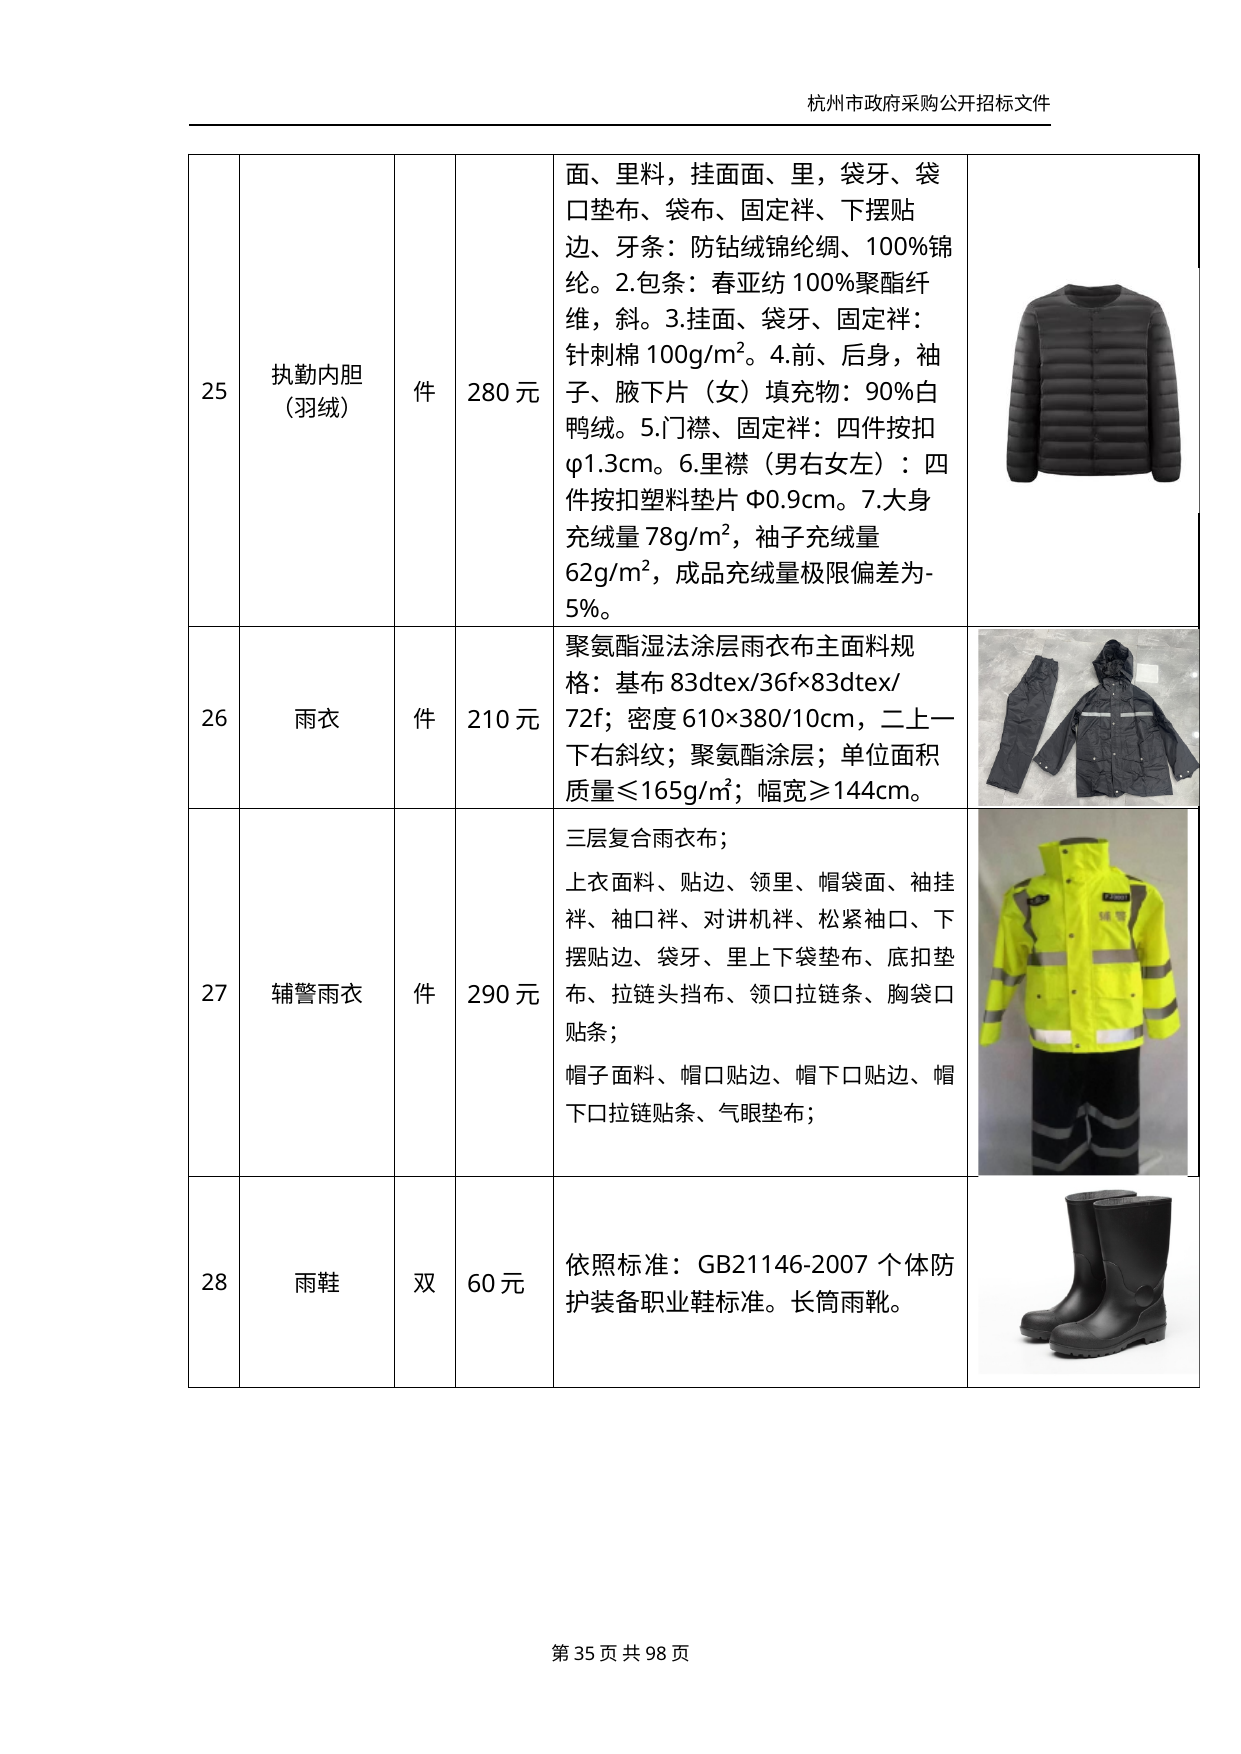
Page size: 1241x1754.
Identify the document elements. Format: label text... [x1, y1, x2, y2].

table_cell [968, 155, 1198, 626]
table_cell 27 [189, 809, 239, 1176]
table_cell 辅警雨衣 [240, 809, 394, 1176]
table_cell [968, 627, 1198, 808]
table_cell 依照标准：GB21146-2007 个体防护装备职业鞋标准。长筒雨靴。 [554, 1177, 967, 1387]
table_cell 60元 [456, 1177, 553, 1387]
picture [978, 809, 1200, 1387]
table_cell 280元 [456, 155, 553, 626]
table_cell 210元 [456, 627, 553, 808]
table_cell 三层复合雨衣布； 上衣面料、贴边、领里、帽袋面、袖挂袢、袖口袢、对讲机袢、松紧袖口、下摆贴边、袋牙、里上下袋垫布、底扣垫布、拉链头挡布、领口拉链条、胸袋口贴条； 帽子面料、帽口贴边、帽下口贴边、帽下口拉链贴条、气眼垫布； [554, 809, 967, 1176]
table_cell 26 [189, 627, 239, 808]
table_cell 雨衣 [240, 627, 394, 808]
table_cell 28 [189, 1177, 239, 1387]
picture [978, 629, 1200, 806]
table_cell 290元 [456, 809, 553, 1176]
table_cell 25 [189, 155, 239, 626]
picture [978, 268, 1200, 513]
table_cell 面、里料，挂面面、里，袋牙、袋口垫布、袋布、固定袢、下摆贴边、牙条：防钻绒锦纶绸、100%锦纶。2.包条：春亚纺 100%聚酯纤维，斜。3.挂面、袋牙、固定袢：针刺棉 100g/m²。4.前、后身，袖子、腋下片（女）填充物：90%白鸭绒。5.门襟、固定袢：四件按扣 φ1.3cm。6.里襟（男右女左）：四件按扣塑料垫片 Φ0.9cm。7.大身充绒量78g/m²，袖子充绒量62g/m²，成品充绒量极限偏差为-5%。 [554, 155, 967, 626]
table_cell [1188, 809, 1198, 1176]
table_cell 雨鞋 [240, 1177, 394, 1387]
table_cell 件 [395, 155, 455, 626]
table_cell [968, 809, 978, 1176]
table_cell 执勤内胆（羽绒） [240, 155, 394, 626]
table_cell [968, 1177, 978, 1387]
table_cell 聚氨酯湿法涂层雨衣布主面料规格：基布83dtex/36f×83dtex/72f；密度610×380/10cm，二上一下右斜纹；聚氨酯涂层；单位面积质量≤165g/㎡；幅宽≥144cm。 [554, 627, 967, 808]
table_cell 件 [395, 627, 455, 808]
table_cell 件 [395, 809, 455, 1176]
table_cell 双 [395, 1177, 455, 1387]
